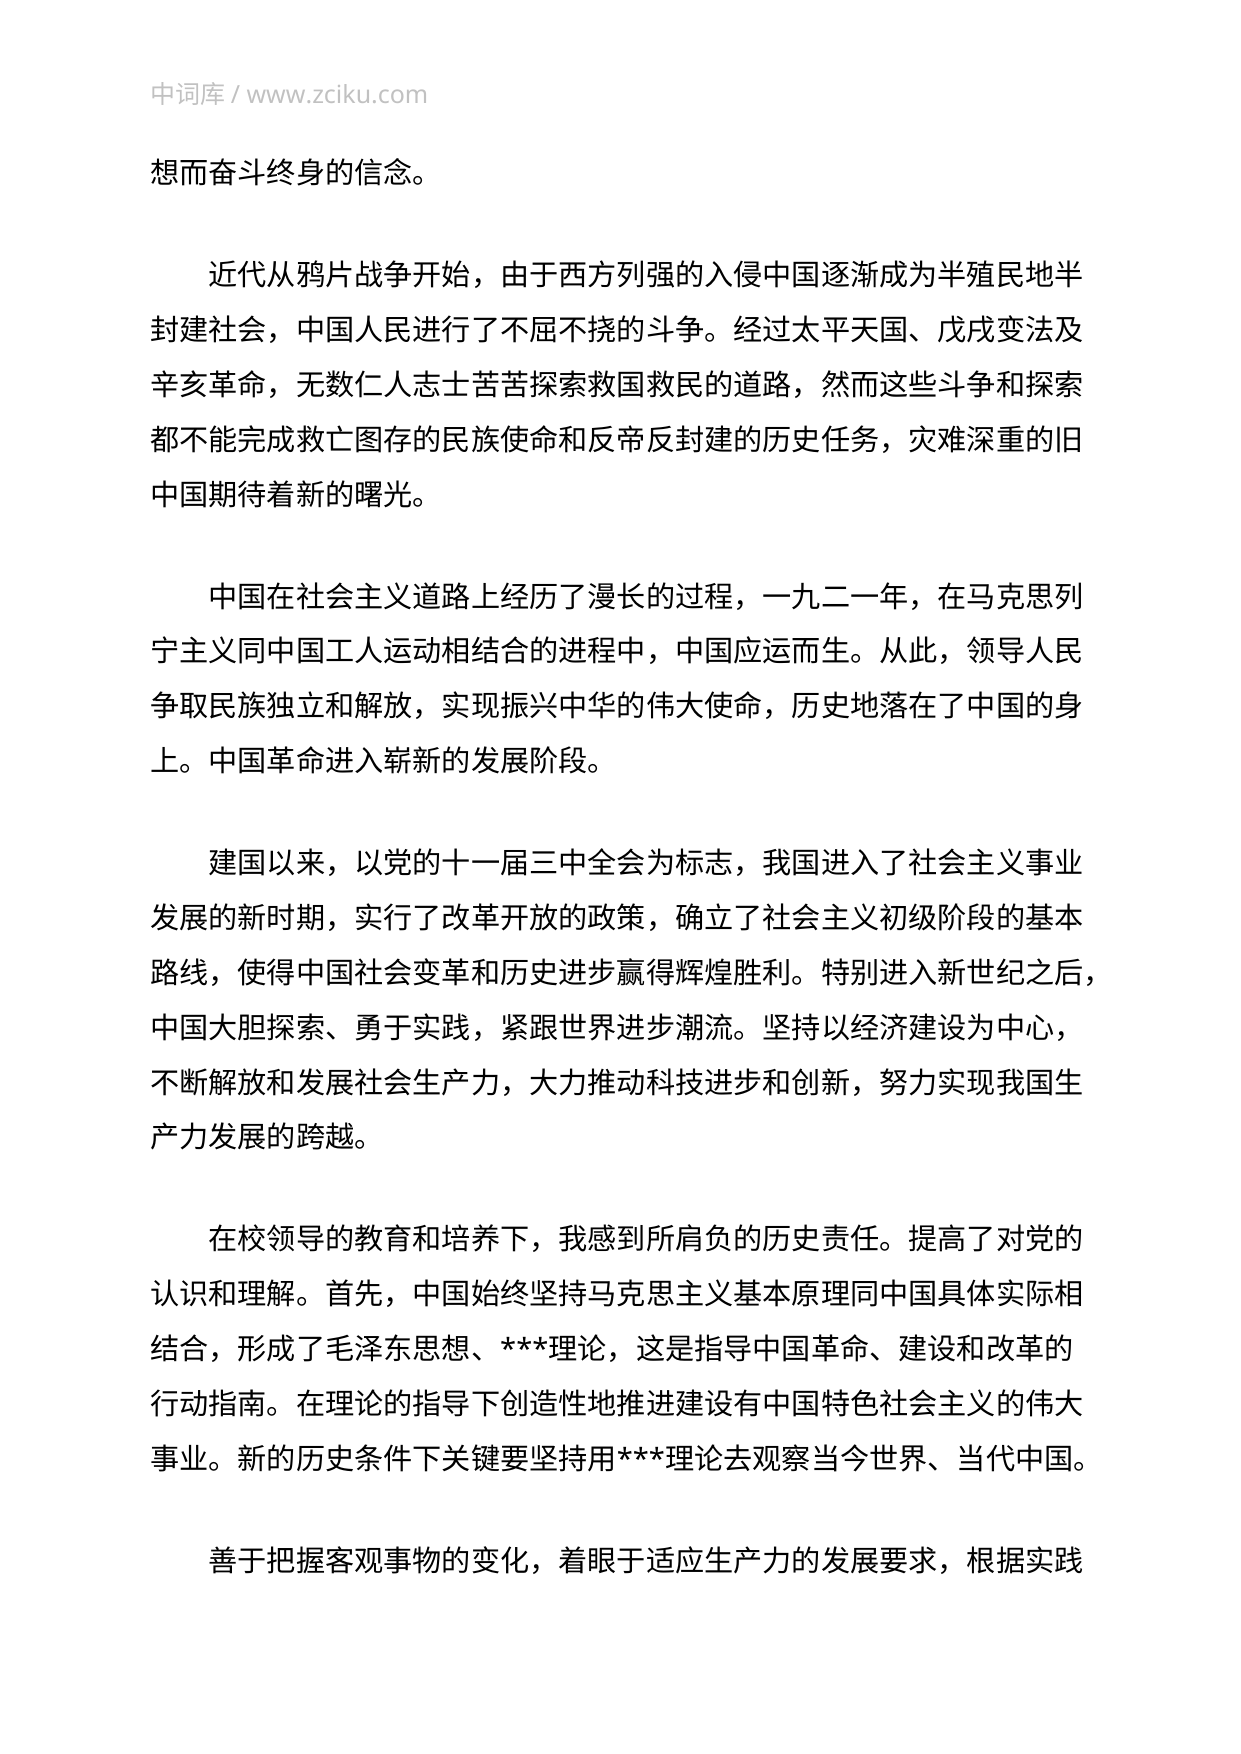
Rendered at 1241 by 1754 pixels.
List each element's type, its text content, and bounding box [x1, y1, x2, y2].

text 近代从鸦片战争开始，由于西方列强的入侵中国逐渐成为半殖民地半封建社会，中国人民进行了不屈不挠的斗争。经过太平天国、戊戌变法及辛亥革命，无数仁人志士苦苦探索救国救民的道路，然而这些斗争和探索都不能完成救亡图存的民族使命和反帝反封建的历史任务，灾难深重的旧中国期待着新的曙光。 [150, 252, 1090, 514]
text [150, 150, 1090, 192]
text 建国以来，以党的十一届三中全会为标志，我国进入了社会主义事业发展的新时期，实行了改革开放的政策，确立了社会主义初级阶段的基本路线，使得中国社会变革和历史进步赢得辉煌胜利。特别进入新世纪之后，中国大胆探索、勇于实践，紧跟世界进步潮流。坚持以经济建设为中心，不断解放和发展社会生产力，大力推动科技进步和创新，努力实现我国生产力发展的跨越。 [150, 839, 1090, 1156]
text 在校领导的教育和培养下，我感到所肩负的历史责任。提高了对党的认识和理解。首先，中国始终坚持马克思主义基本原理同中国具体实际相结合，形成了毛泽东思想、***理论，这是指导中国革命、建设和改革的行动指南。在理论的指导下创造性地推进建设有中国特色社会主义的伟大事业。新的历史条件下关键要坚持用***理论去观察当今世界、当代中国。 [150, 1216, 1090, 1478]
text 中国在社会主义道路上经历了漫长的过程，一九二一年，在马克思列宁主义同中国工人运动相结合的进程中，中国应运而生。从此，领导人民争取民族独立和解放，实现振兴中华的伟大使命，历史地落在了中国的身上。中国革命进入崭新的发展阶段。 [150, 573, 1090, 780]
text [150, 1537, 1090, 1580]
